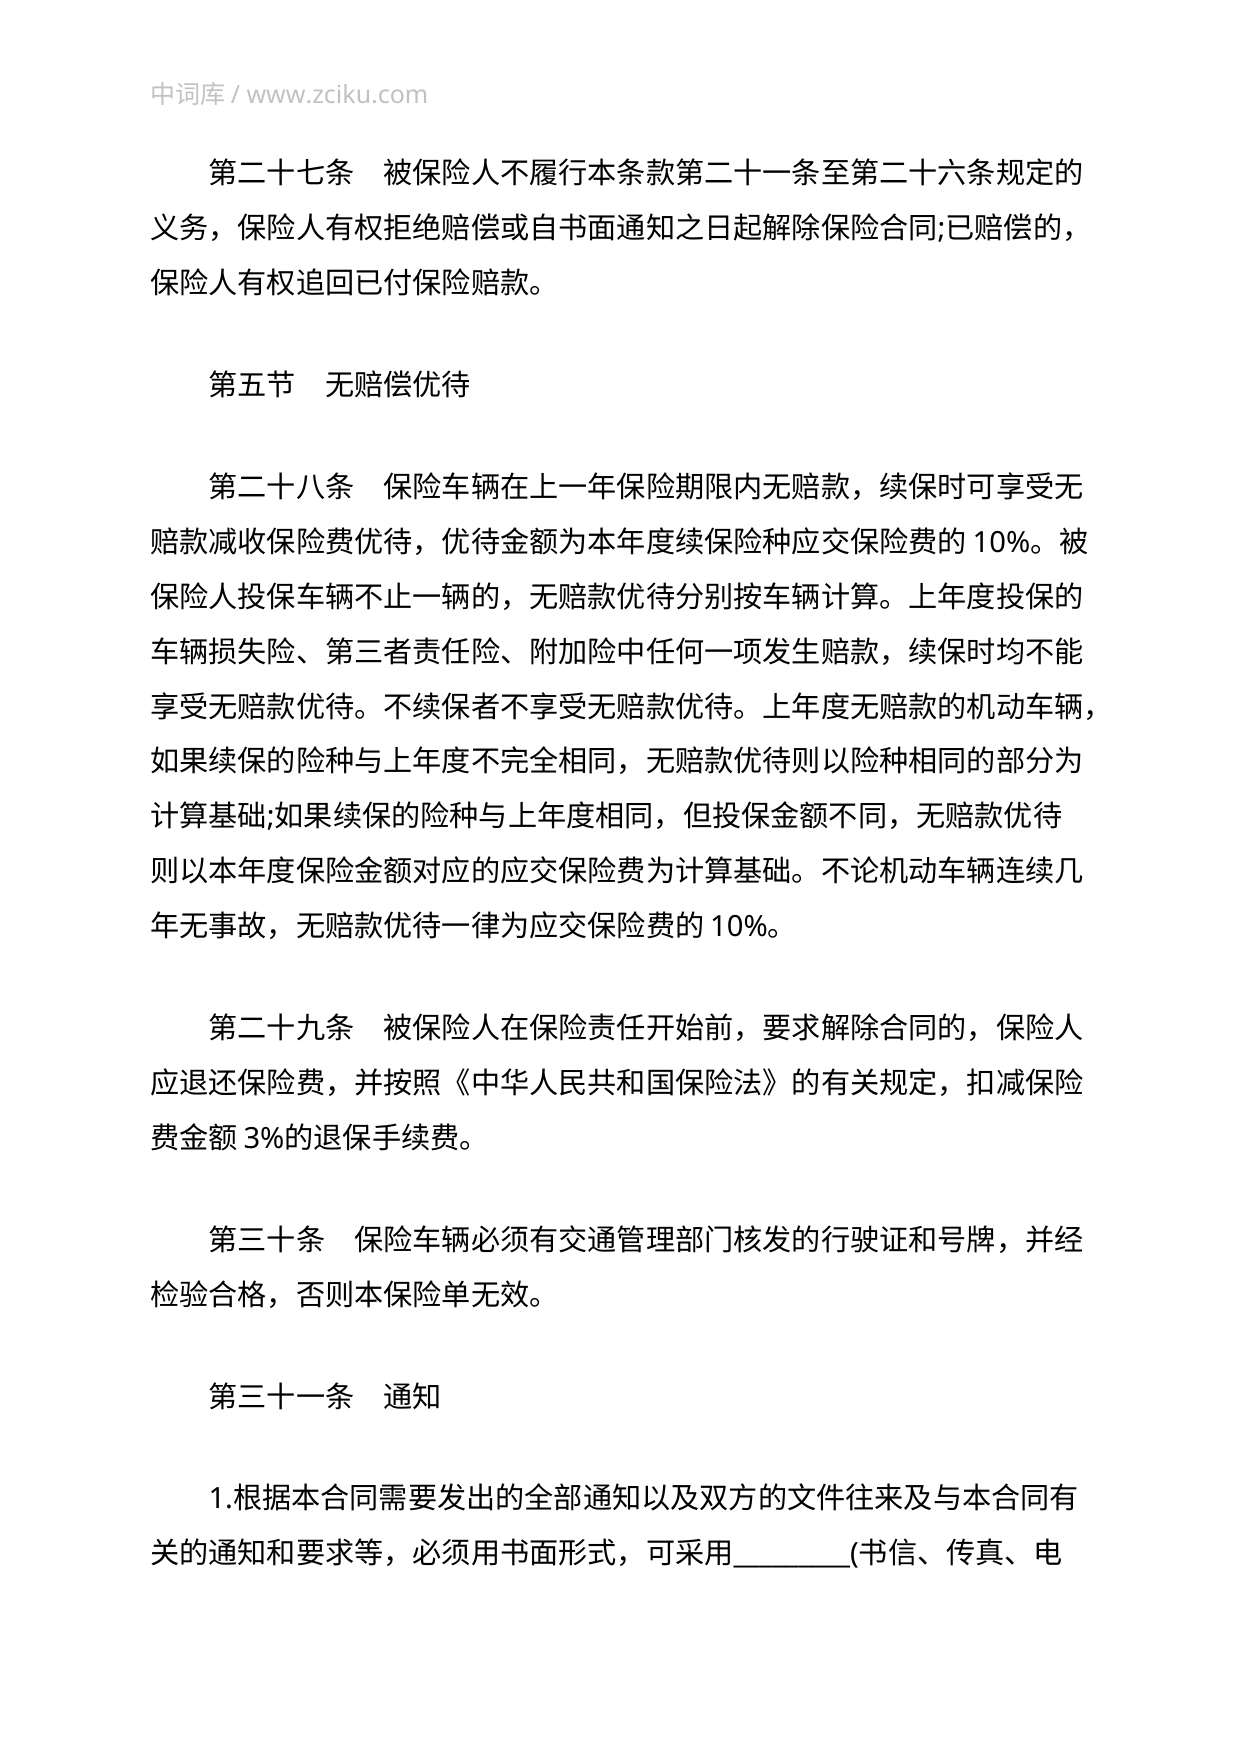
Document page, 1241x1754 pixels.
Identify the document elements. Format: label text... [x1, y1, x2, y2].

text 第五节 无赔偿优待 [150, 362, 1090, 404]
text 第二十七条 被保险人不履行本条款第二十一条至第二十六条规定的义务，保险人有权拒绝赔偿或自书面通知之日起解除保险合同;已赔偿的，保险人有权追回已付保险赔款。 [150, 150, 1090, 302]
text 第三十条 保险车辆必须有交通管理部门核发的行驶证和号牌，并经检验合格，否则本保险单无效。 [150, 1217, 1090, 1314]
text 第三十一条 通知 [150, 1373, 1090, 1416]
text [150, 1475, 1090, 1572]
text 第二十九条 被保险人在保险责任开始前，要求解除合同的，保险人应退还保险费，并按照《中华人民共和国保险法》的有关规定，扣减保险费金额3%的退保手续费。 [150, 1005, 1090, 1157]
text 第二十八条 保险车辆在上一年保险期限内无赔款，续保时可享受无赔款减收保险费优待，优待金额为本年度续保险种应交保险费的10%。被保险人投保车辆不止一辆的，无赔款优待分别按车辆计算。上年度投保的车辆损失险、第三者责任险、附加险中任何一项发生赔款，续保时均不能享受无赔款优待。不续保者不享受无赔款优待。上年度无赔款的机动车辆，如果续保的险种与上年度不完全相同，无赔款优待则以险种相同的部分为计算基础;如果续保的险种与上年度相同，但投保金额不同，无赔款优待则以本年度保险金额对应的应交保险费为计算基础。不论机动车辆连续几年无事故，无赔款优待一律为应交保险费的10%。 [150, 463, 1090, 945]
